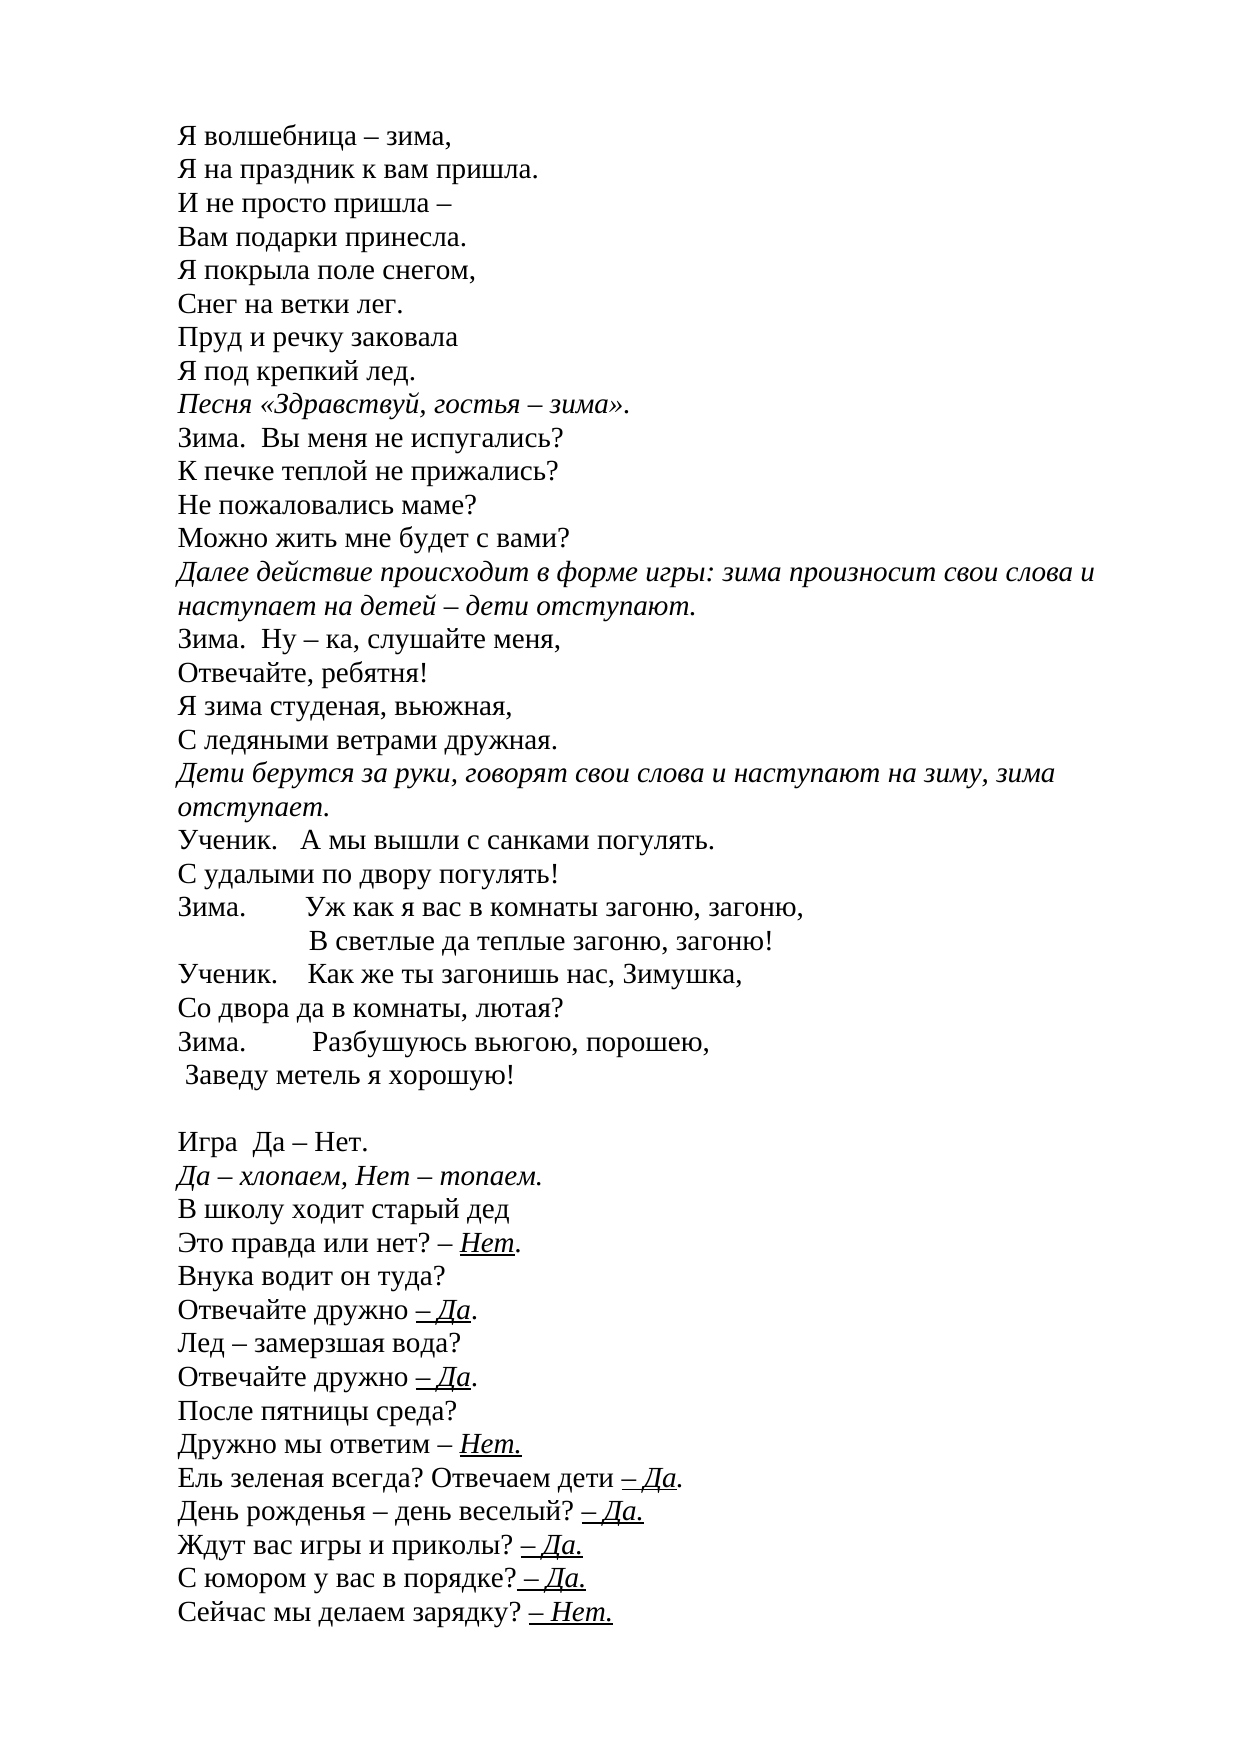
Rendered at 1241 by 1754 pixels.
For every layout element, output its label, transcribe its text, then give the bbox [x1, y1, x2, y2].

text Далее действие происходит в форме игры: зима произносит свои слова и наступает на детей – дети отступают. [177, 554, 1152, 621]
text Отвечайте дружно – Да. [177, 1359, 1152, 1393]
text Ждут вас игры и приколы? – Да. [177, 1527, 1152, 1560]
text Я зима студеная, вьюжная, [177, 688, 1152, 722]
text В светлые да теплые загоню, загоню! [177, 923, 1152, 957]
text С ледяными ветрами дружная. [177, 722, 1152, 755]
text Я на праздник к вам пришла. [177, 152, 1152, 185]
text В школу ходит старый дед [177, 1191, 1152, 1225]
text К печке теплой не прижались? [177, 453, 1152, 487]
text Вам подарки принесла. [177, 219, 1152, 252]
text Да – хлопаем, Нет – топаем. [177, 1158, 1152, 1191]
text Не пожаловались маме? [177, 487, 1152, 521]
text С юмором у вас в порядке? – Да. [177, 1560, 1152, 1594]
text Внука водит он туда? [177, 1258, 1152, 1292]
text Я волшебница – зима, [177, 118, 1152, 152]
text День рожденья – день веселый? – Да. [177, 1493, 1152, 1527]
text Песня «Здравствуй, гостья – зима». [177, 386, 1152, 420]
text Это правда или нет? – Нет. [177, 1225, 1152, 1258]
text Я под крепкий лед. [177, 353, 1152, 386]
text Ученик. А мы вышли с санками погулять. [177, 822, 1152, 856]
text Зима. Разбушуюсь вьюгою, порошею, [177, 1024, 1152, 1057]
text Заведу метель я хорошую! [177, 1057, 1152, 1091]
text Зима. Ну – ка, слушайте меня, [177, 621, 1152, 655]
text Ель зеленая всегда? Отвечаем дети – Да. [177, 1460, 1152, 1493]
text Пруд и речку заковала [177, 319, 1152, 353]
text Я покрыла поле снегом, [177, 252, 1152, 286]
text Снег на ветки лег. [177, 286, 1152, 319]
text И не просто пришла – [177, 185, 1152, 219]
text Ученик. Как же ты загонишь нас, Зимушка, [177, 957, 1152, 990]
text Сейчас мы делаем зарядку? – Нет. [177, 1594, 1152, 1627]
text Отвечайте дружно – Да. [177, 1292, 1152, 1326]
text Со двора да в комнаты, лютая? [177, 990, 1152, 1024]
text Отвечайте, ребятня! [177, 655, 1152, 688]
text Дети берутся за руки, говорят свои слова и наступают на зиму, зима отступает. [177, 755, 1152, 822]
text Зима. Вы меня не испугались? [177, 420, 1152, 453]
text Зима. Уж как я вас в комнаты загоню, загоню, [177, 889, 1152, 923]
text Дружно мы ответим – Нет. [177, 1426, 1152, 1460]
text После пятницы среда? [177, 1393, 1152, 1426]
text Лед – замерзшая вода? [177, 1326, 1152, 1359]
text С удалыми по двору погулять! [177, 856, 1152, 889]
text Игра Да – Нет. [177, 1124, 1152, 1158]
text Можно жить мне будет с вами? [177, 521, 1152, 554]
